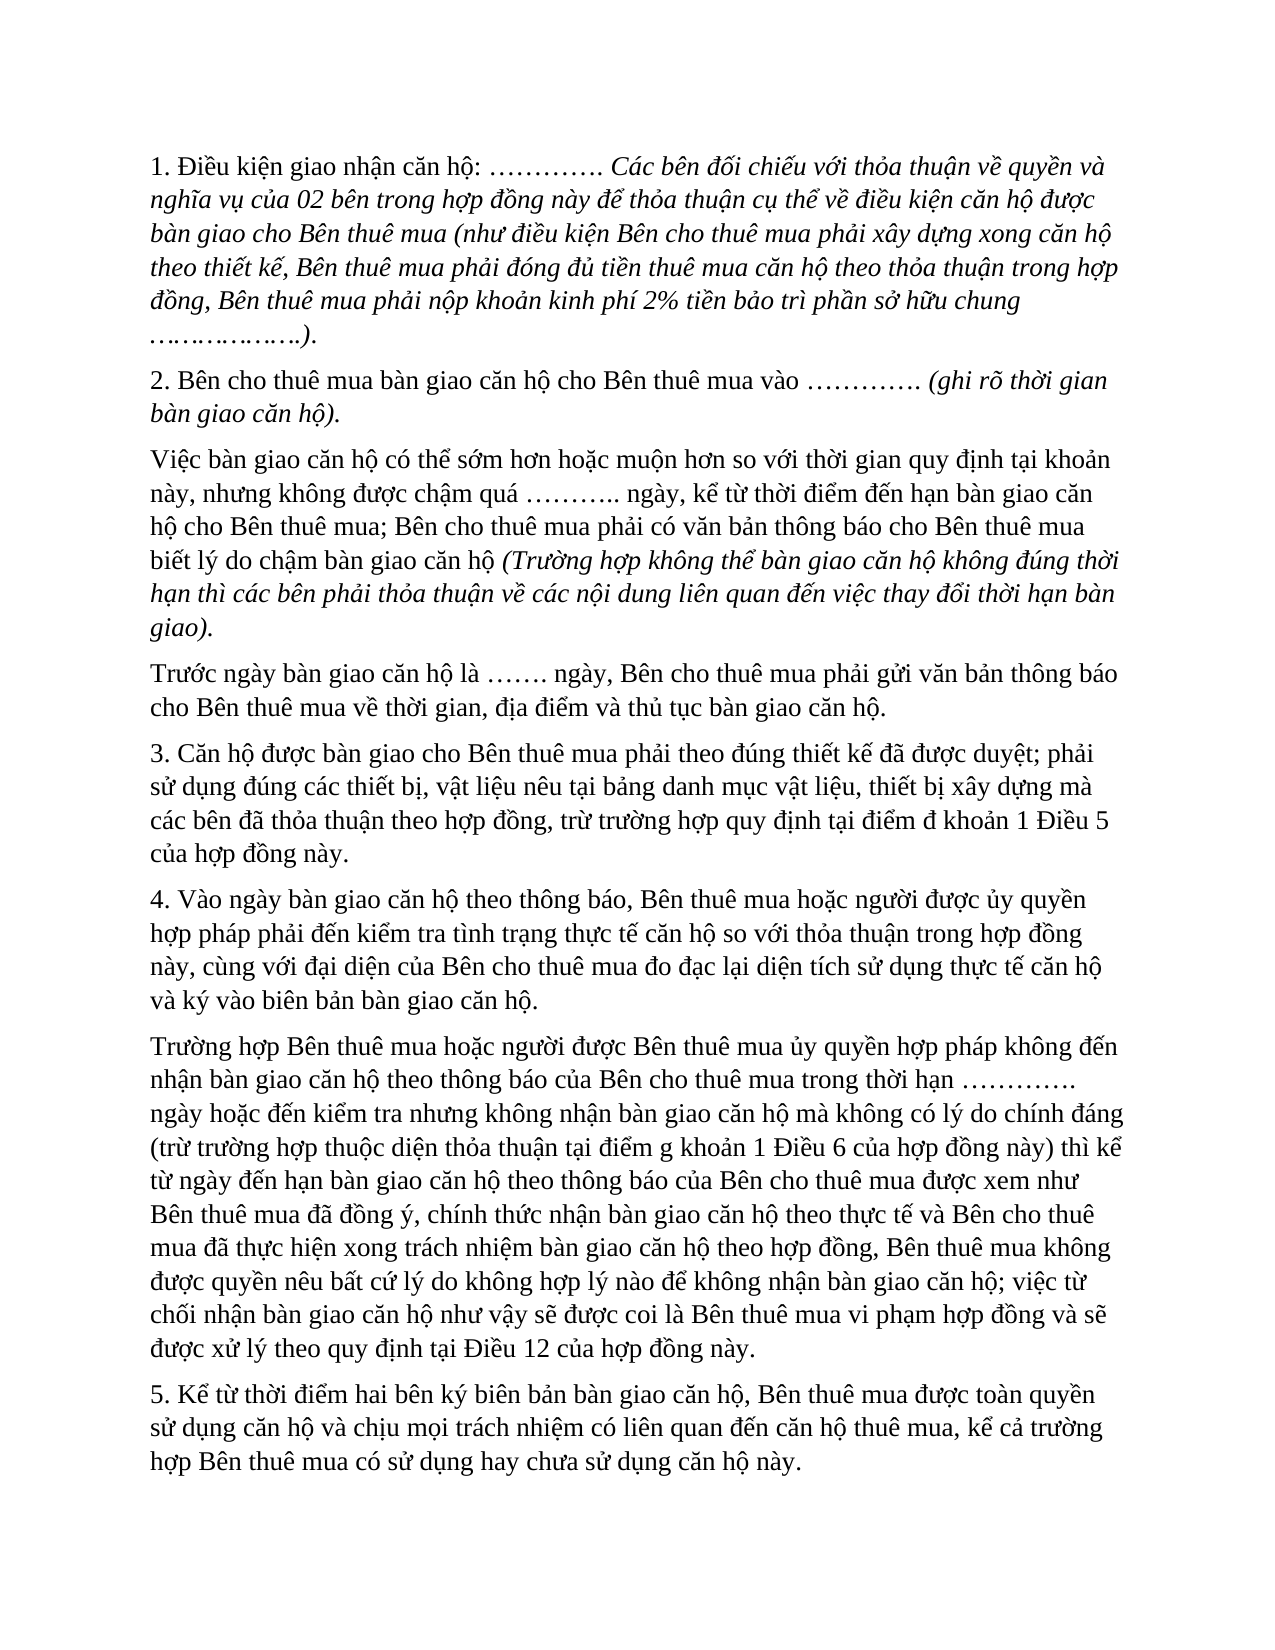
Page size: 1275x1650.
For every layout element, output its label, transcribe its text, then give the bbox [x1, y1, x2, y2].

text 4. Vào ngày bàn giao căn hộ theo thông báo, Bên thuê mua hoặc người được ủy quyền hợp pháp phải đến kiểm tra tình trạng thực tế căn hộ so với thỏa thuận trong hợp đồng này, cùng với đại diện của Bên cho thuê mua đo đạc lại diện tích sử dụng thực tế căn hộ và ký vào biên bản bàn giao căn hộ. [150, 883, 1125, 1015]
text 2. Bên cho thuê mua bàn giao căn hộ cho Bên thuê mua vào …………. (ghi rõ thời gian bàn giao căn hộ). [150, 364, 1125, 428]
text Trường hợp Bên thuê mua hoặc người được Bên thuê mua ủy quyền hợp pháp không đến nhận bàn giao căn hộ theo thông báo của Bên cho thuê mua trong thời hạn …………. ngày hoặc đến kiểm tra nhưng không nhận bàn giao căn hộ mà không có lý do chính đáng (trừ trường hợp thuộc diện thỏa thuận tại điểm g khoản 1 Điều 6 của hợp đồng này) thì kể từ ngày đến hạn bàn giao căn hộ theo thông báo của Bên cho thuê mua được xem như Bên thuê mua đã đồng ý, chính thức nhận bàn giao căn hộ theo thực tế và Bên cho thuê mua đã thực hiện xong trách nhiệm bàn giao căn hộ theo hợp đồng, Bên thuê mua không được quyền nêu bất cứ lý do không hợp lý nào để không nhận bàn giao căn hộ; việc từ chối nhận bàn giao căn hộ như vậy sẽ được coi là Bên thuê mua vi phạm hợp đồng và sẽ được xử lý theo quy định tại Điều 12 của hợp đồng này. [150, 1030, 1125, 1363]
text Trước ngày bàn giao căn hộ là ……. ngày, Bên cho thuê mua phải gửi văn bản thông báo cho Bên thuê mua về thời gian, địa điểm và thủ tục bàn giao căn hộ. [150, 657, 1125, 722]
text 1. Điều kiện giao nhận căn hộ: …………. Các bên đối chiếu với thỏa thuận về quyền và nghĩa vụ của 02 bên trong hợp đồng này để thỏa thuận cụ thể về điều kiện căn hộ được bàn giao cho Bên thuê mua (như điều kiện Bên cho thuê mua phải xây dựng xong căn hộ theo thiết kế, Bên thuê mua phải đóng đủ tiền thuê mua căn hộ theo thỏa thuận trong hợp đồng, Bên thuê mua phải nộp khoản kinh phí 2% tiền bảo trì phần sở hữu chung ……………….). [150, 150, 1125, 349]
text Việc bàn giao căn hộ có thể sớm hơn hoặc muộn hơn so với thời gian quy định tại khoản này, nhưng không được chậm quá ……….. ngày, kể từ thời điểm đến hạn bàn giao căn hộ cho Bên thuê mua; Bên cho thuê mua phải có văn bản thông báo cho Bên thuê mua biết lý do chậm bàn giao căn hộ (Trường hợp không thể bàn giao căn hộ không đúng thời hạn thì các bên phải thỏa thuận về các nội dung liên quan đến việc thay đổi thời hạn bàn giao). [150, 443, 1125, 642]
text 5. Kể từ thời điểm hai bên ký biên bản bàn giao căn hộ, Bên thuê mua được toàn quyền sử dụng căn hộ và chịu mọi trách nhiệm có liên quan đến căn hộ thuê mua, kể cả trường hợp Bên thuê mua có sử dụng hay chưa sử dụng căn hộ này. [150, 1378, 1125, 1476]
text 3. Căn hộ được bàn giao cho Bên thuê mua phải theo đúng thiết kế đã được duyệt; phải sử dụng đúng các thiết bị, vật liệu nêu tại bảng danh mục vật liệu, thiết bị xây dựng mà các bên đã thỏa thuận theo hợp đồng, trừ trường hợp quy định tại điểm đ khoản 1 Điều 5 của hợp đồng này. [150, 737, 1125, 868]
